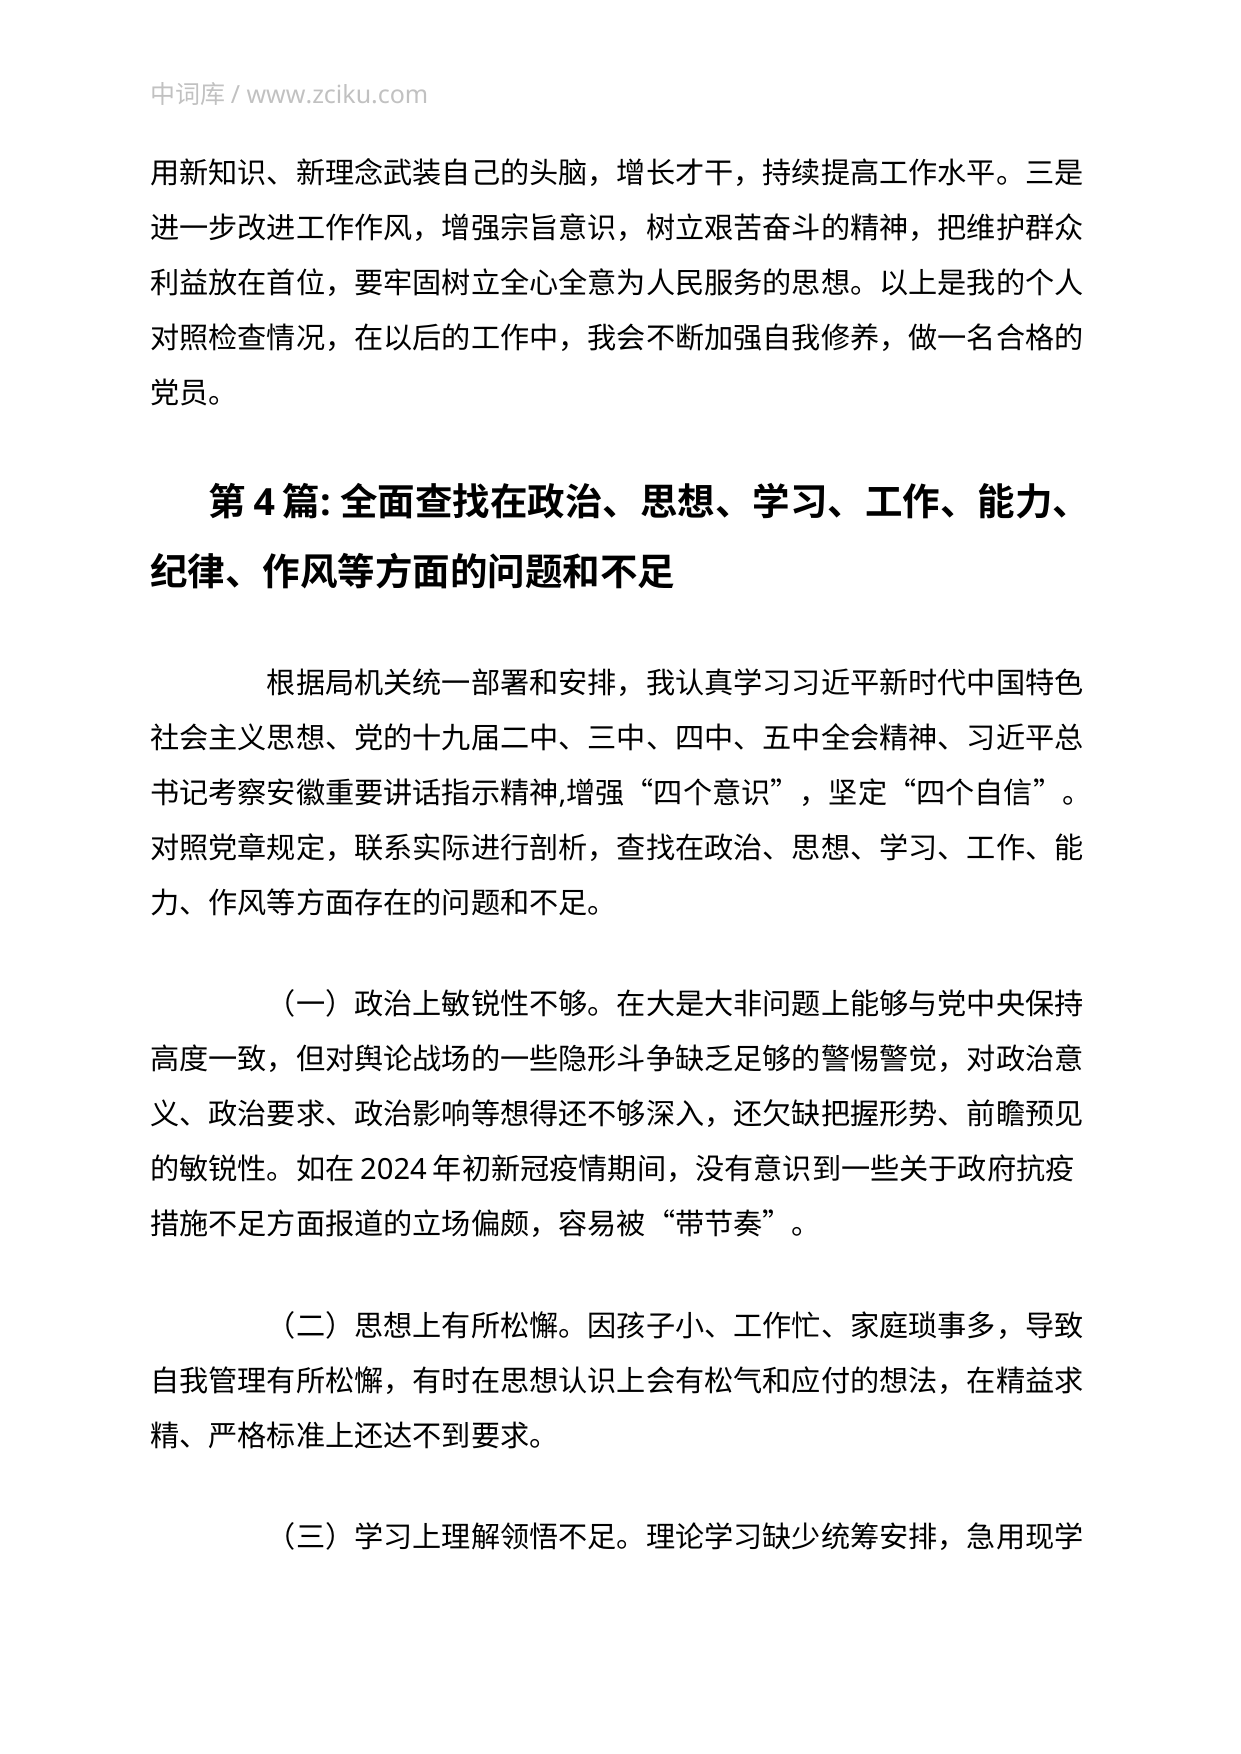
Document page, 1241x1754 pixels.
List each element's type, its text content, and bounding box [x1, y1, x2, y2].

text 根据局机关统一部署和安排，我认真学习习近平新时代中国特色社会主义思想、党的十九届二中、三中、四中、五中全会精神、习近平总书记考察安徽重要讲话指示精神,增强“四个意识”，坚定“四个自信”。对照党章规定，联系实际进行剖析，查找在政治、思想、学习、工作、能力、作风等方面存在的问题和不足。 [150, 659, 1090, 921]
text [150, 150, 1090, 412]
text 第4篇: 全面查找在政治、思想、学习、工作、能力、纪律、作风等方面的问题和不足 [150, 471, 1090, 596]
text （二）思想上有所松懈。因孩子小、工作忙、家庭琐事多，导致自我管理有所松懈，有时在思想认识上会有松气和应付的想法，在精益求精、严格标准上还达不到要求。 [150, 1302, 1090, 1454]
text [150, 1514, 1090, 1556]
text （一）政治上敏锐性不够。在大是大非问题上能够与党中央保持高度一致，但对舆论战场的一些隐形斗争缺乏足够的警惕警觉，对政治意义、政治要求、政治影响等想得还不够深入，还欠缺把握形势、前瞻预见的敏锐性。如在2024年初新冠疫情期间，没有意识到一些关于政府抗疫措施不足方面报道的立场偏颇，容易被“带节奏”。 [150, 981, 1090, 1243]
